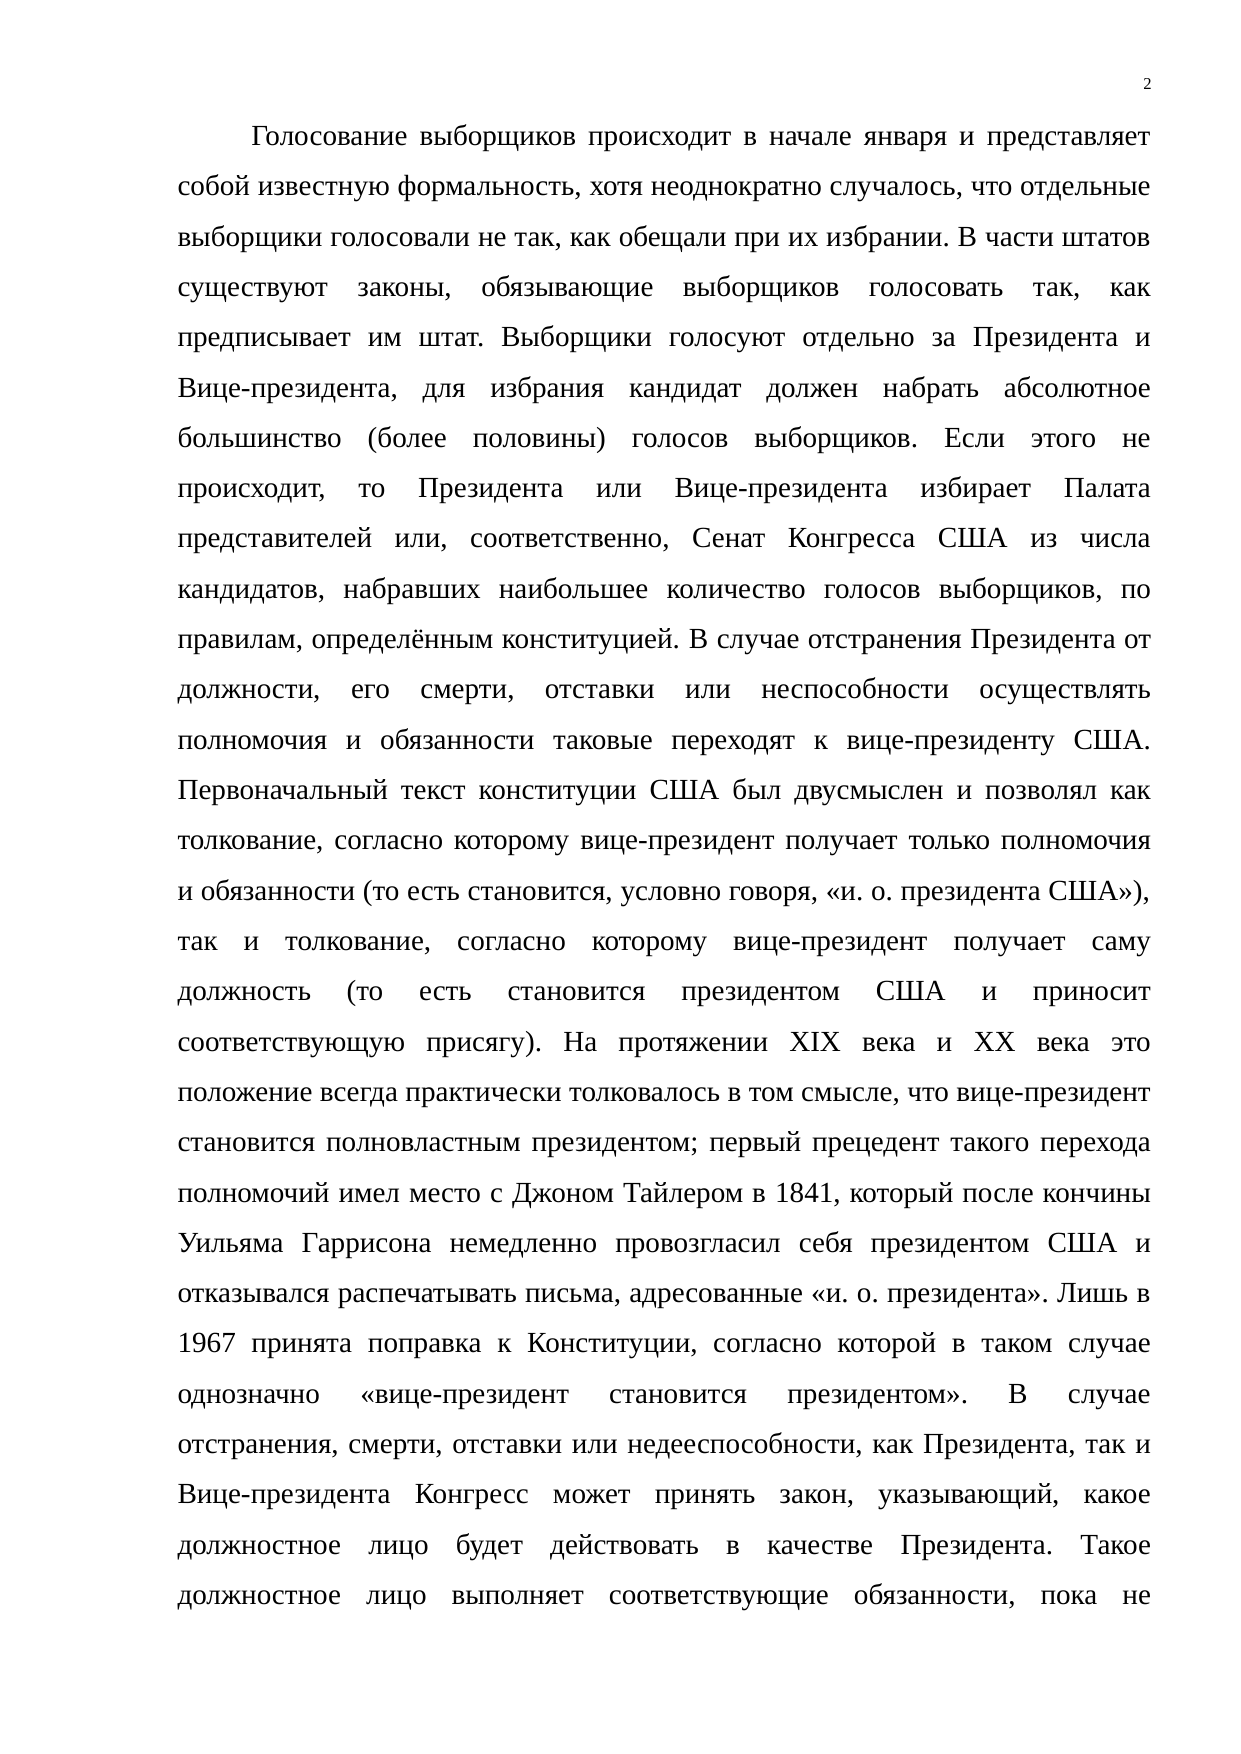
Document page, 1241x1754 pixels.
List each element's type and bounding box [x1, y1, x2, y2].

text [177, 118, 1152, 1611]
